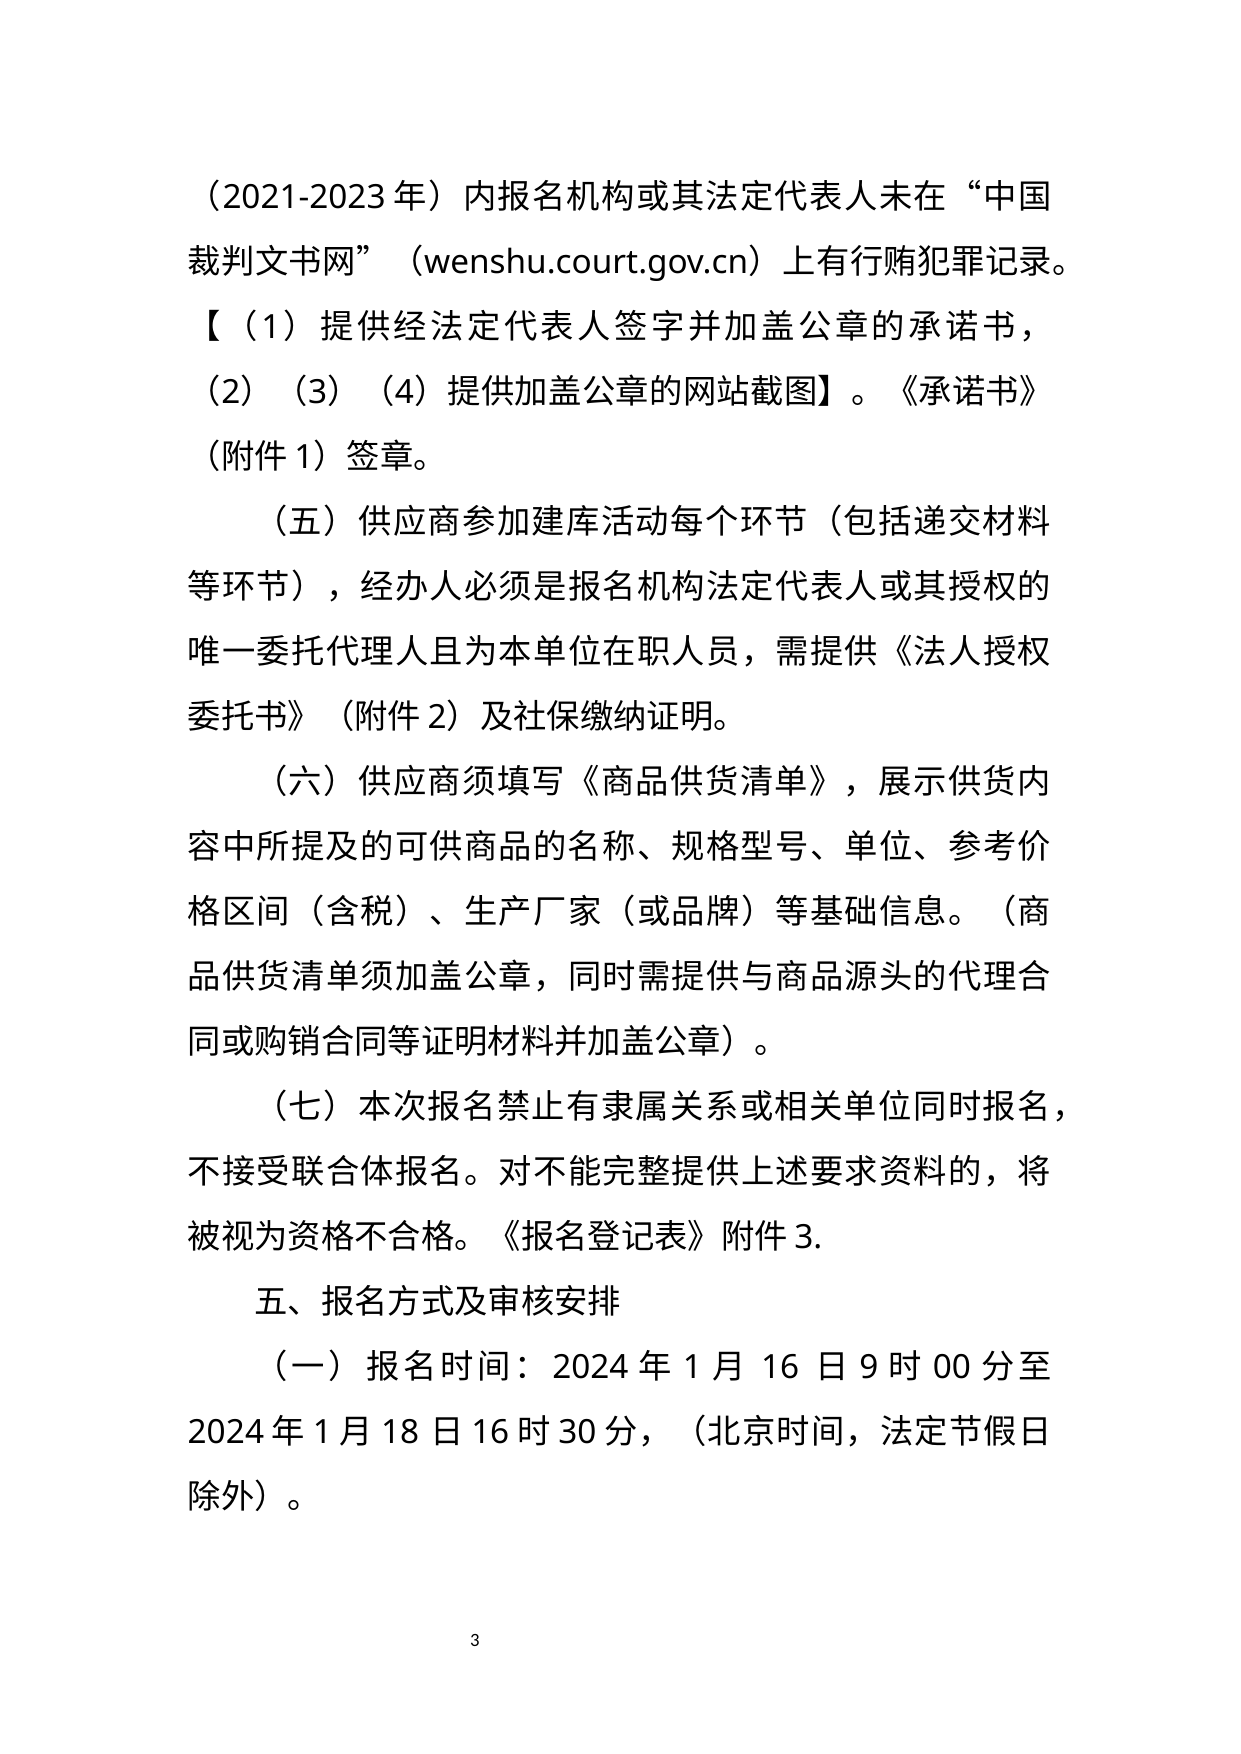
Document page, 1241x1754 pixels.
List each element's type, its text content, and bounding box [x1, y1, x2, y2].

list （七）本次报名禁止有隶属关系或相关单位同时报名，不接受联合体报名。对不能完整提供上述要求资料的，将被视为资格不合格。《报名登记表》附件3. [187, 1072, 1053, 1267]
text （一）报名时间：2024年1月 16 日9时00分至2024年1月18 日16时30分，（北京时间，法定节假日除外）。 [187, 1332, 1053, 1527]
list （六）供应商须填写《商品供货清单》，展示供货内容中所提及的可供商品的名称、规格型号、单位、参考价格区间（含税）、生产厂家（或品牌）等基础信息。（商品供货清单须加盖公章，同时需提供与商品源头的代理合同或购销合同等证明材料并加盖公章）。 [187, 747, 1053, 1072]
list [187, 162, 1053, 487]
list （五）供应商参加建库活动每个环节（包括递交材料等环节），经办人必须是报名机构法定代表人或其授权的唯一委托代理人且为本单位在职人员，需提供《法人授权委托书》（附件2）及社保缴纳证明。 [187, 487, 1053, 747]
text 五、报名方式及审核安排 [187, 1267, 1053, 1332]
